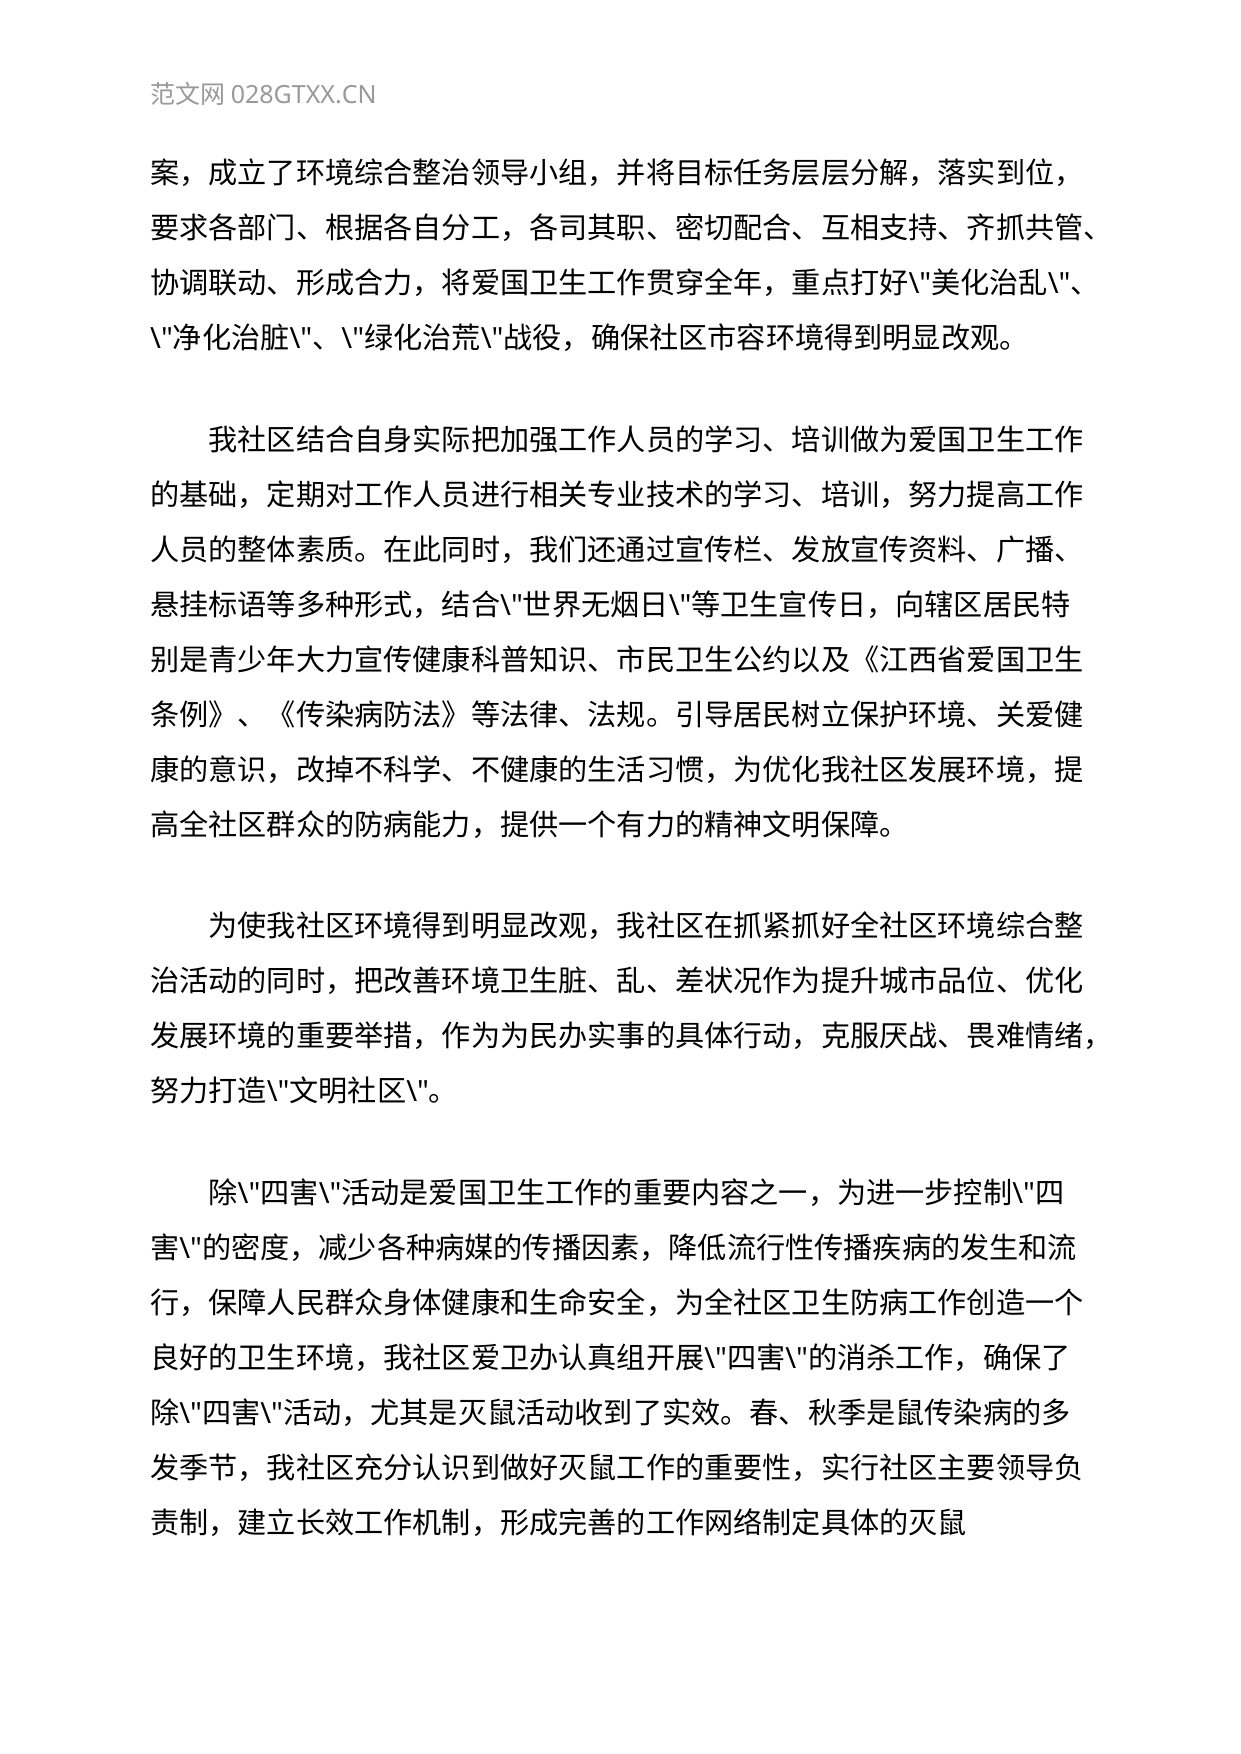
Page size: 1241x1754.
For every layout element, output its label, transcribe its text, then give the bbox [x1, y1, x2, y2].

text 我社区结合自身实际把加强工作人员的学习、培训做为爱国卫生工作的基础，定期对工作人员进行相关专业技术的学习、培训，努力提高工作人员的整体素质。在此同时，我们还通过宣传栏、发放宣传资料、广播、悬挂标语等多种形式，结合\"世界无烟日\"等卫生宣传日，向辖区居民特别是青少年大力宣传健康科普知识、市民卫生公约以及《江西省爱国卫生条例》、《传染病防法》等法律、法规。引导居民树立保护环境、关爱健康的意识，改掉不科学、不健康的生活习惯，为优化我社区发展环境，提高全社区群众的防病能力，提供一个有力的精神文明保障。 [150, 417, 1090, 843]
text 为使我社区环境得到明显改观，我社区在抓紧抓好全社区环境综合整治活动的同时，把改善环境卫生脏、乱、差状况作为提升城市品位、优化发展环境的重要举措，作为为民办实事的具体行动，克服厌战、畏难情绪，努力打造\"文明社区\"。 [150, 903, 1090, 1110]
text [150, 150, 1090, 357]
text 除\"四害\"活动是爱国卫生工作的重要内容之一，为进一步控制\"四害\"的密度，减少各种病媒的传播因素，降低流行性传播疾病的发生和流行，保障人民群众身体健康和生命安全，为全社区卫生防病工作创造一个良好的卫生环境，我社区爱卫办认真组开展\"四害\"的消杀工作，确保了除\"四害\"活动，尤其是灭鼠活动收到了实效。春、秋季是鼠传染病的多发季节，我社区充分认识到做好灭鼠工作的重要性，实行社区主要领导负责制，建立长效工作机制，形成完善的工作网络制定具体的灭鼠 [150, 1169, 1090, 1542]
